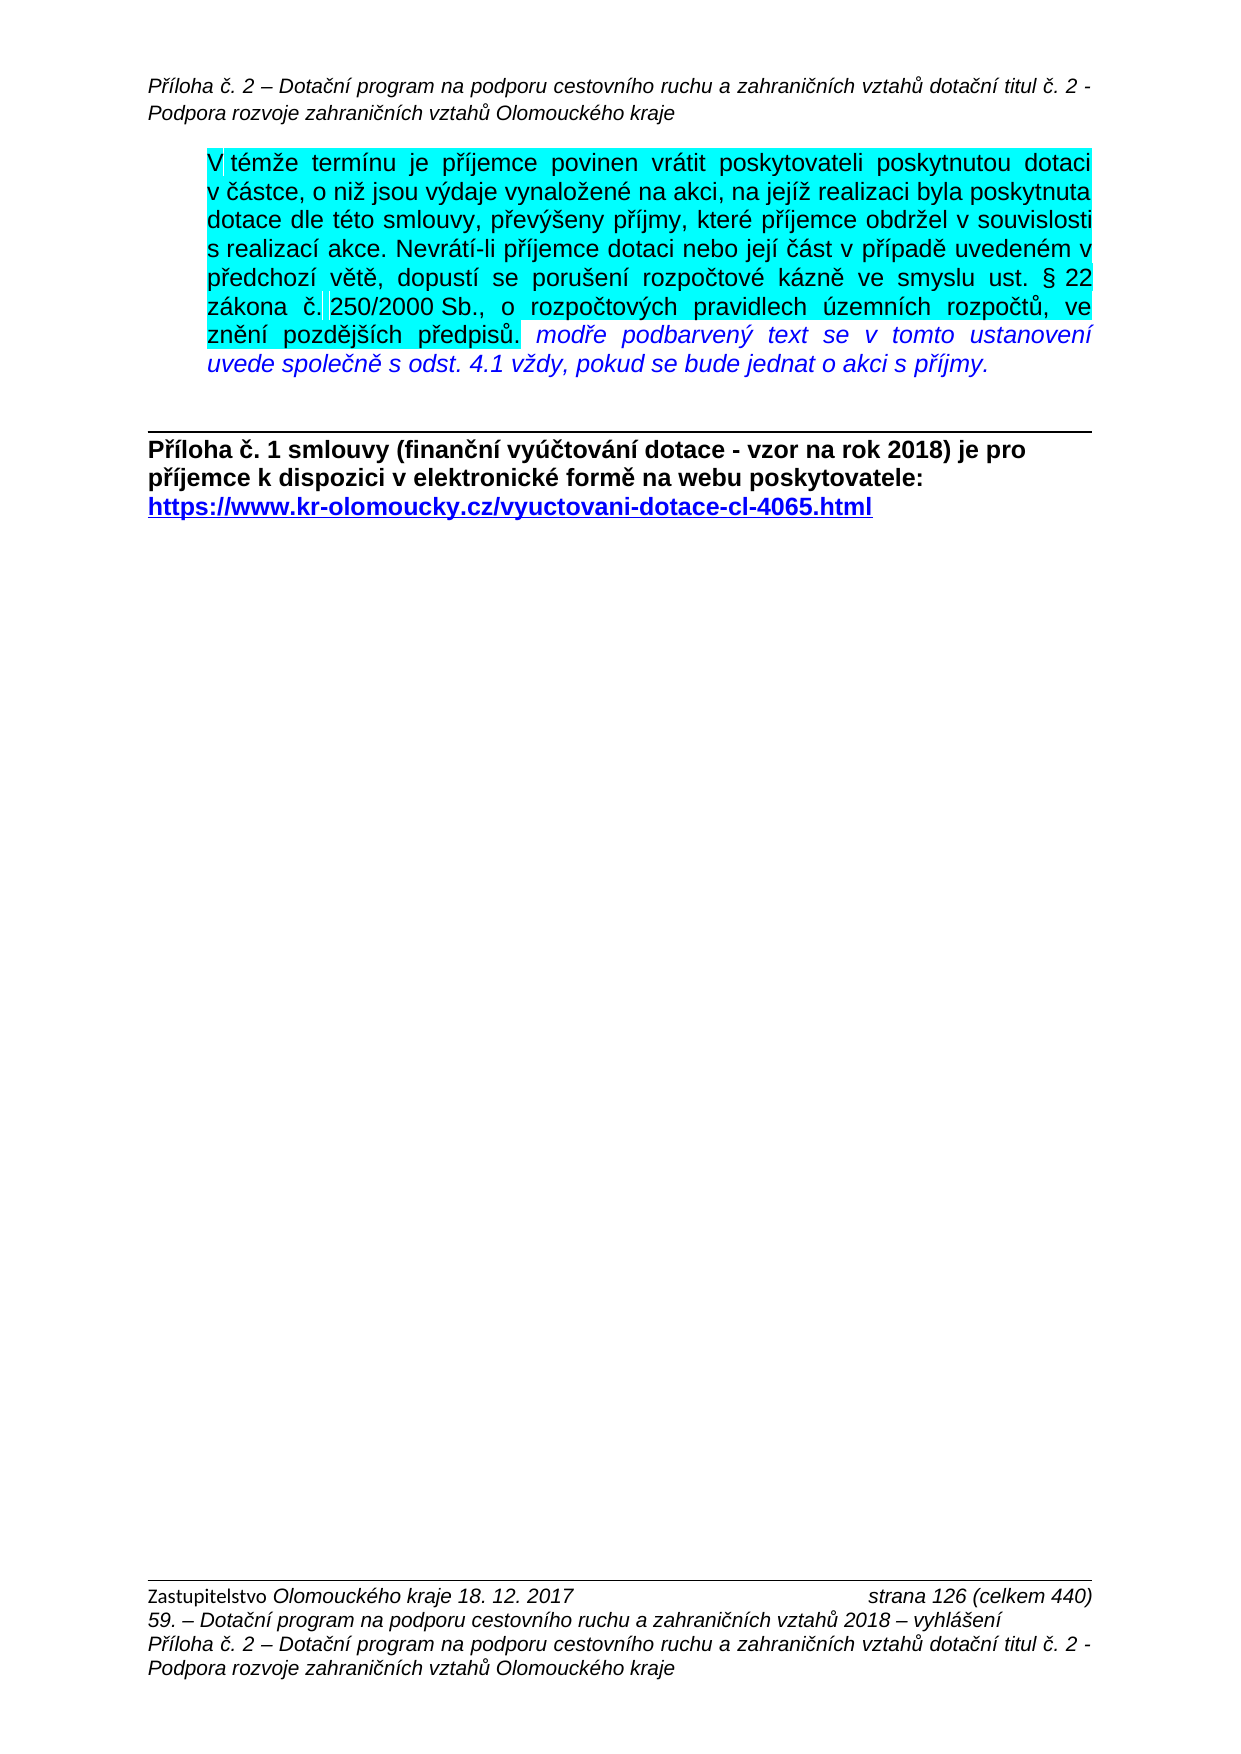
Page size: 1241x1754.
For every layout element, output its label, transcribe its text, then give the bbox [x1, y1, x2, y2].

text Příloha č. 1 smlouvy (finanční vyúčtování dotace - vzor na rok 2018) je pro příjemce k dispozici v elektronické formě na webu poskytovatele: https://www.kr-olomoucky.cz/vyuctovani-dotace-cl-4065.html [148, 433, 1092, 521]
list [148, 148, 1092, 378]
